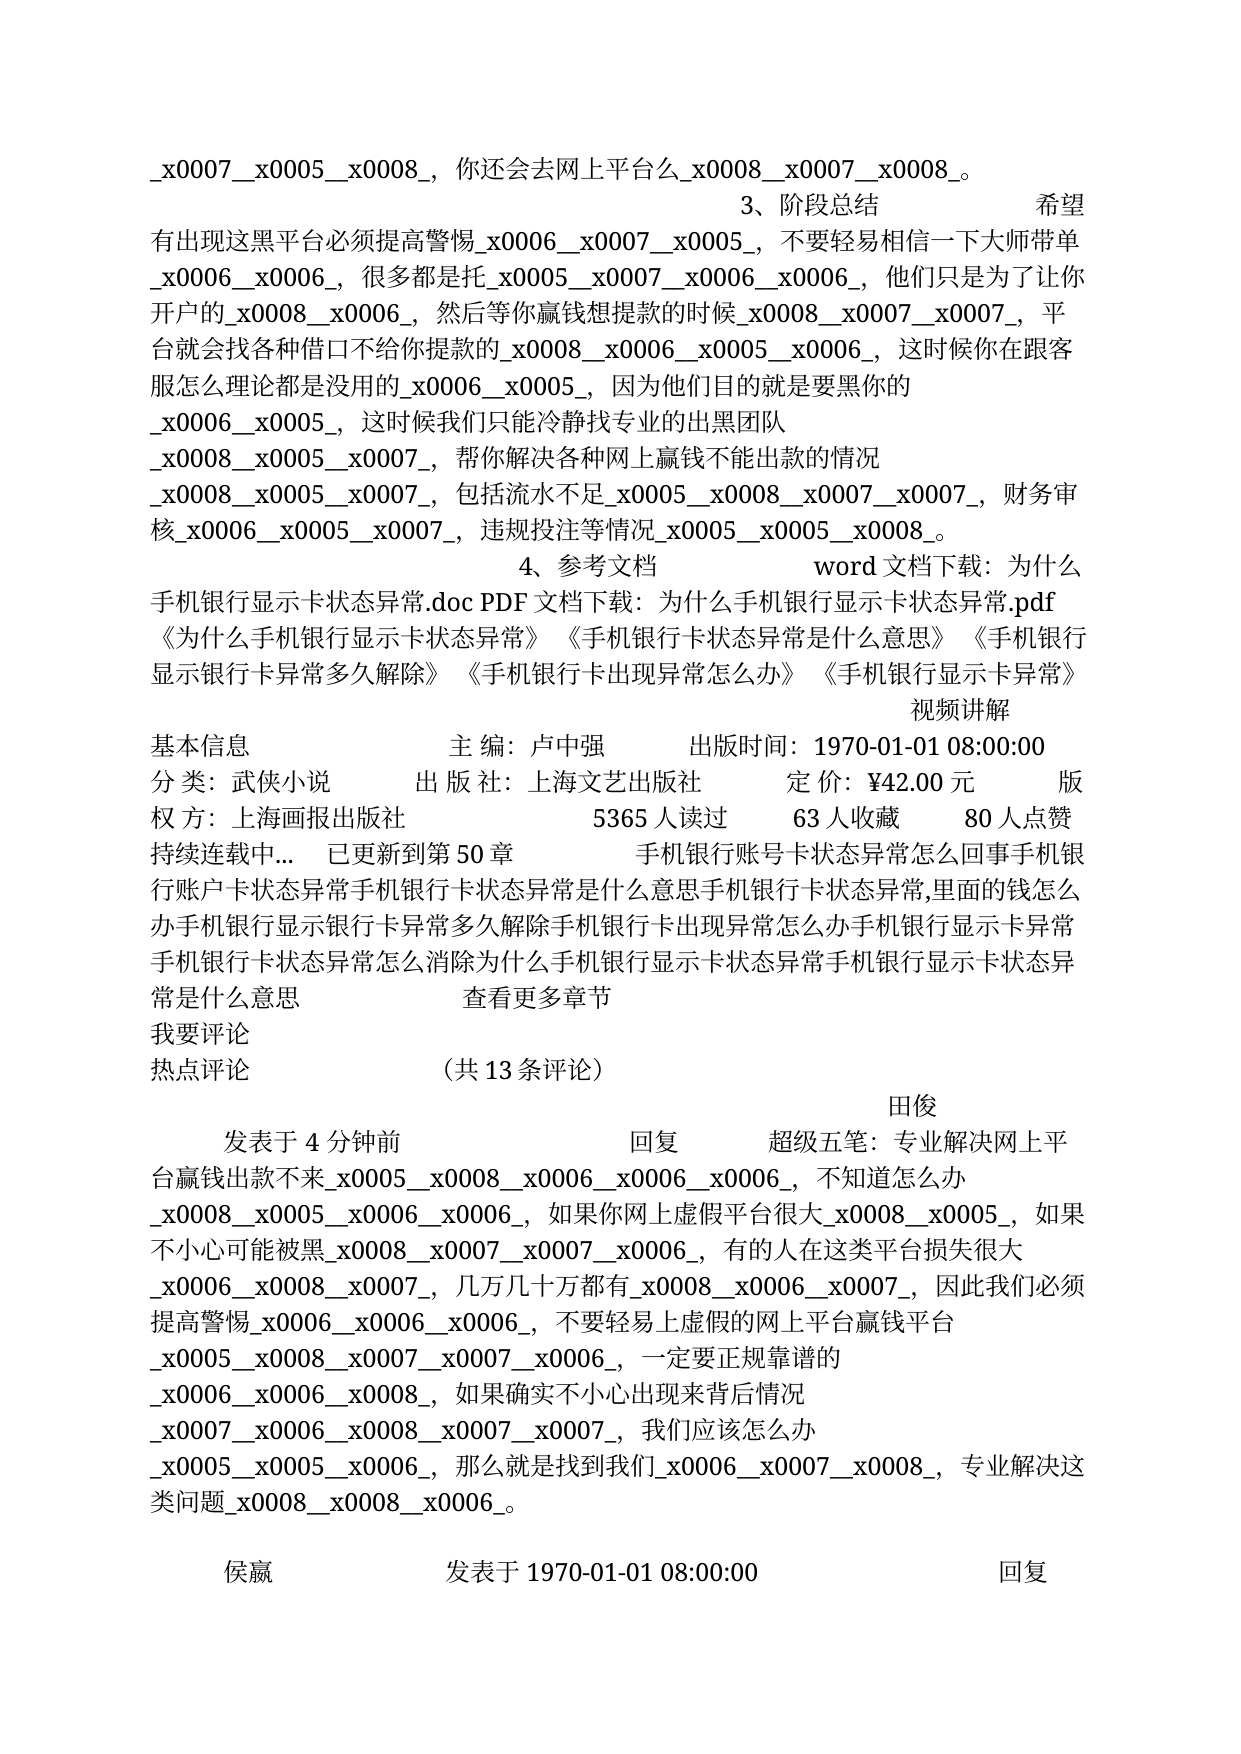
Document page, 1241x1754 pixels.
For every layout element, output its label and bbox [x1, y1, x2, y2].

text [150, 150, 1090, 1589]
